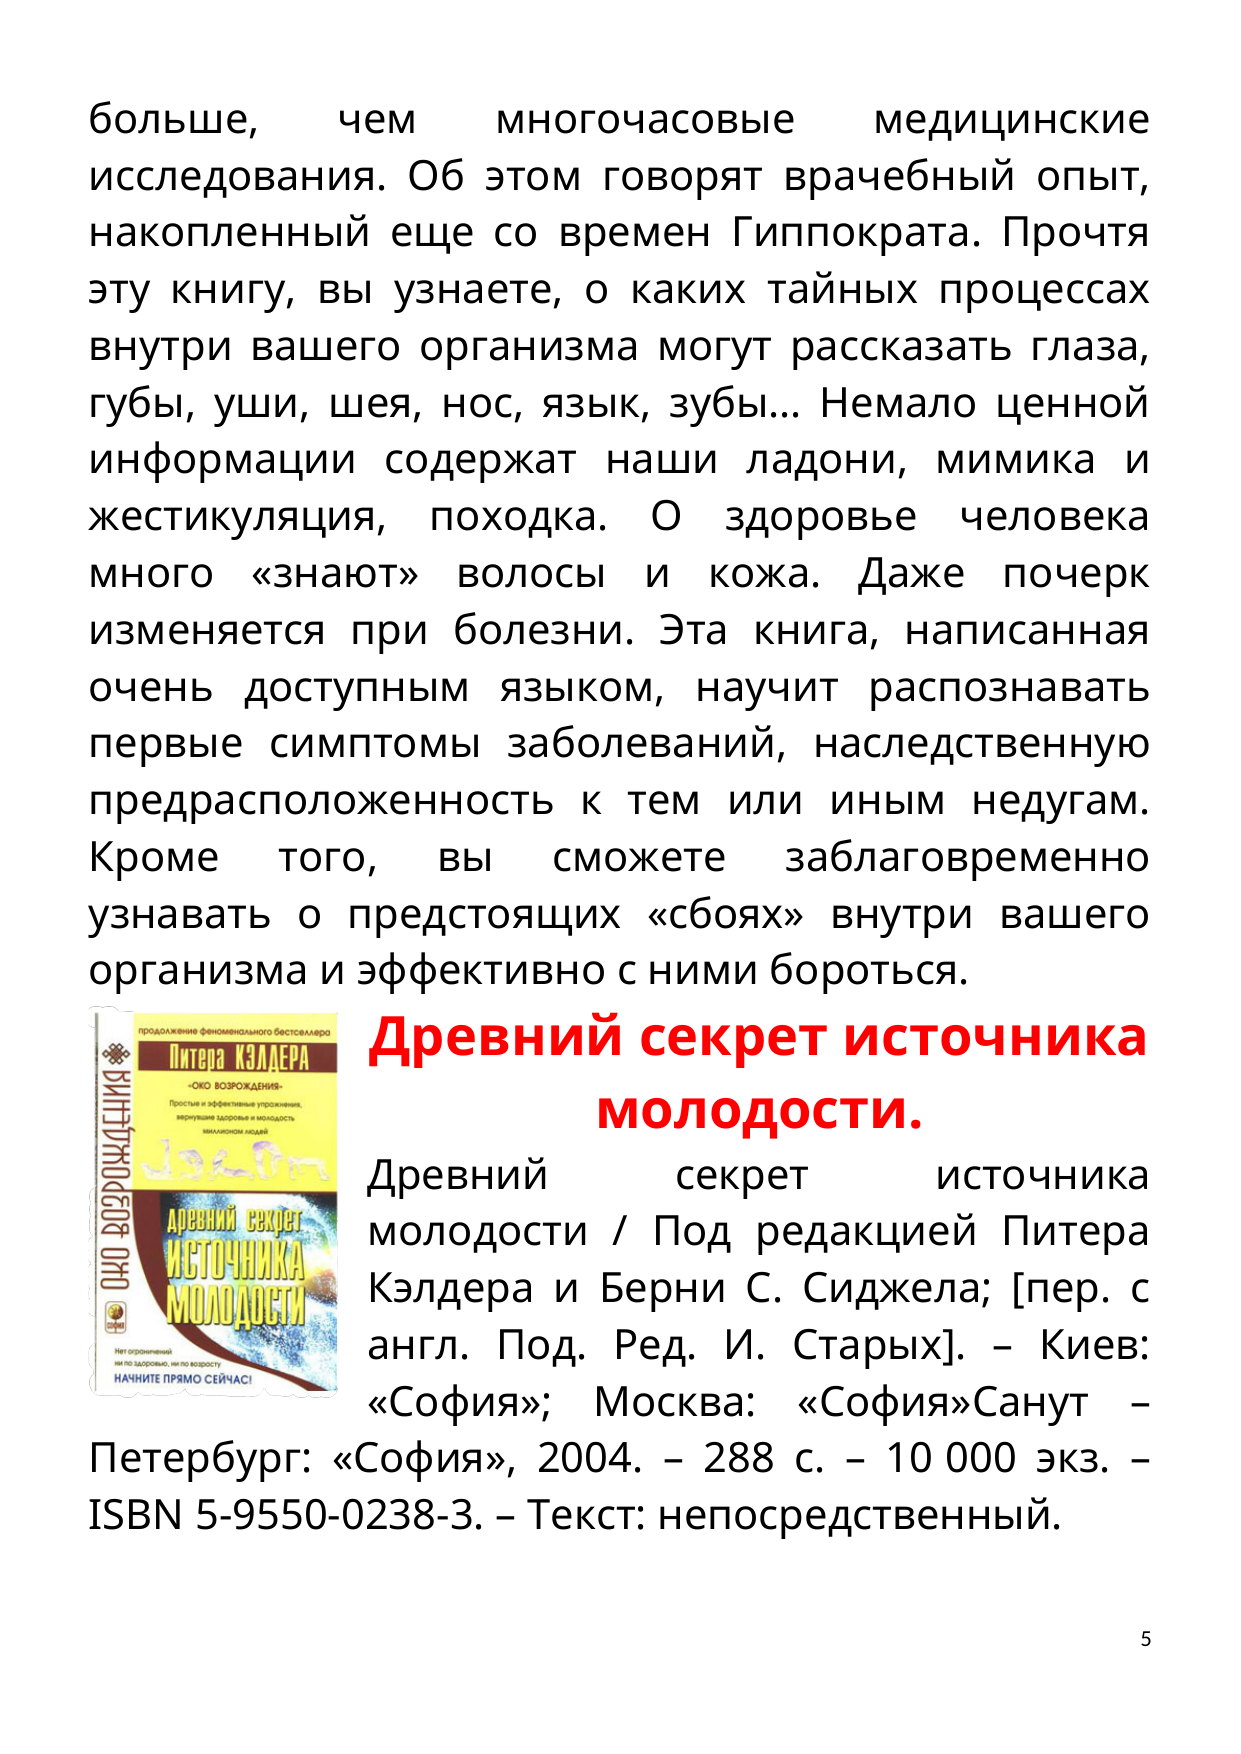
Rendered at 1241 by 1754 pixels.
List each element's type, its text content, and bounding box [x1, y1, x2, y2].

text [88, 89, 1152, 997]
picture [88, 1003, 349, 1400]
text Древний секрет источника молодости / Под редакцией Питера Кэлдера и Берни С. Сиджела; [пер. с англ. Под. Ред. И. Старых]. – Киев: «София»; Москва: «София»Санут – Петербург: «София», 2004. – 288 с. – 10 000 экз. – ISBN 5-9550-0238-3. – Текст: непосредственный. [88, 1144, 1152, 1542]
text Древний секрет источника молодости. [88, 997, 1152, 1144]
